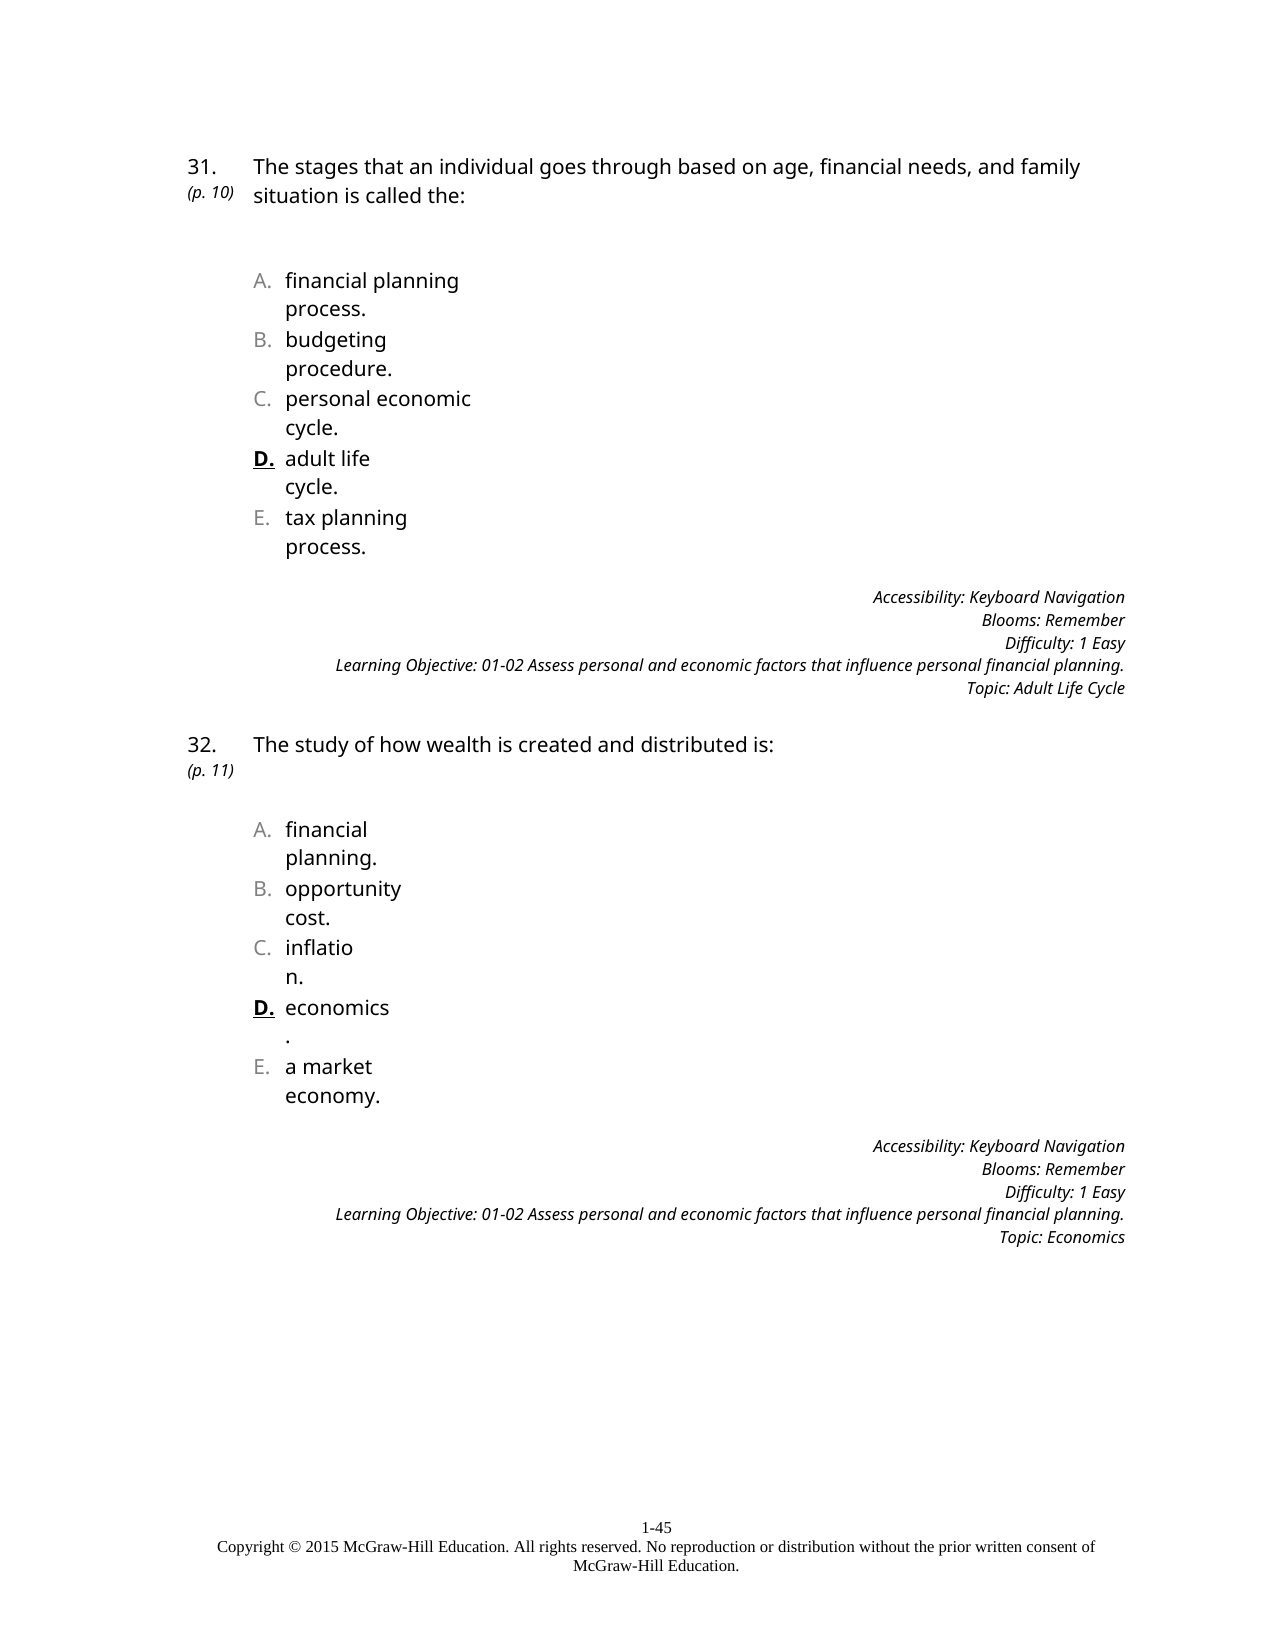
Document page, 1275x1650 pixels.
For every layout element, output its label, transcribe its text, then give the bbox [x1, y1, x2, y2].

table_header Accessibility: Keyboard Navigation Blooms: Remember Difficulty: 1 Easy Learning Objective: 01-02 Assess personal and economic factors that influence personal financial planning. Topic: Adult Life Cycle [188, 586, 1125, 727]
table_header 32. (p. 11) [188, 730, 253, 1109]
table_header The stages that an individual goes through based on age, financial needs, and family situation is called the: [253, 153, 1125, 560]
table_header The study of how wealth is created and distributed is: [253, 730, 1125, 1109]
table_header Accessibility: Keyboard Navigation Blooms: Remember Difficulty: 1 Easy Learning Objective: 01-02 Assess personal and economic factors that influence personal financial planning. Topic: Economics [188, 1135, 1125, 1276]
table_header 31. (p. 10) [188, 153, 253, 560]
